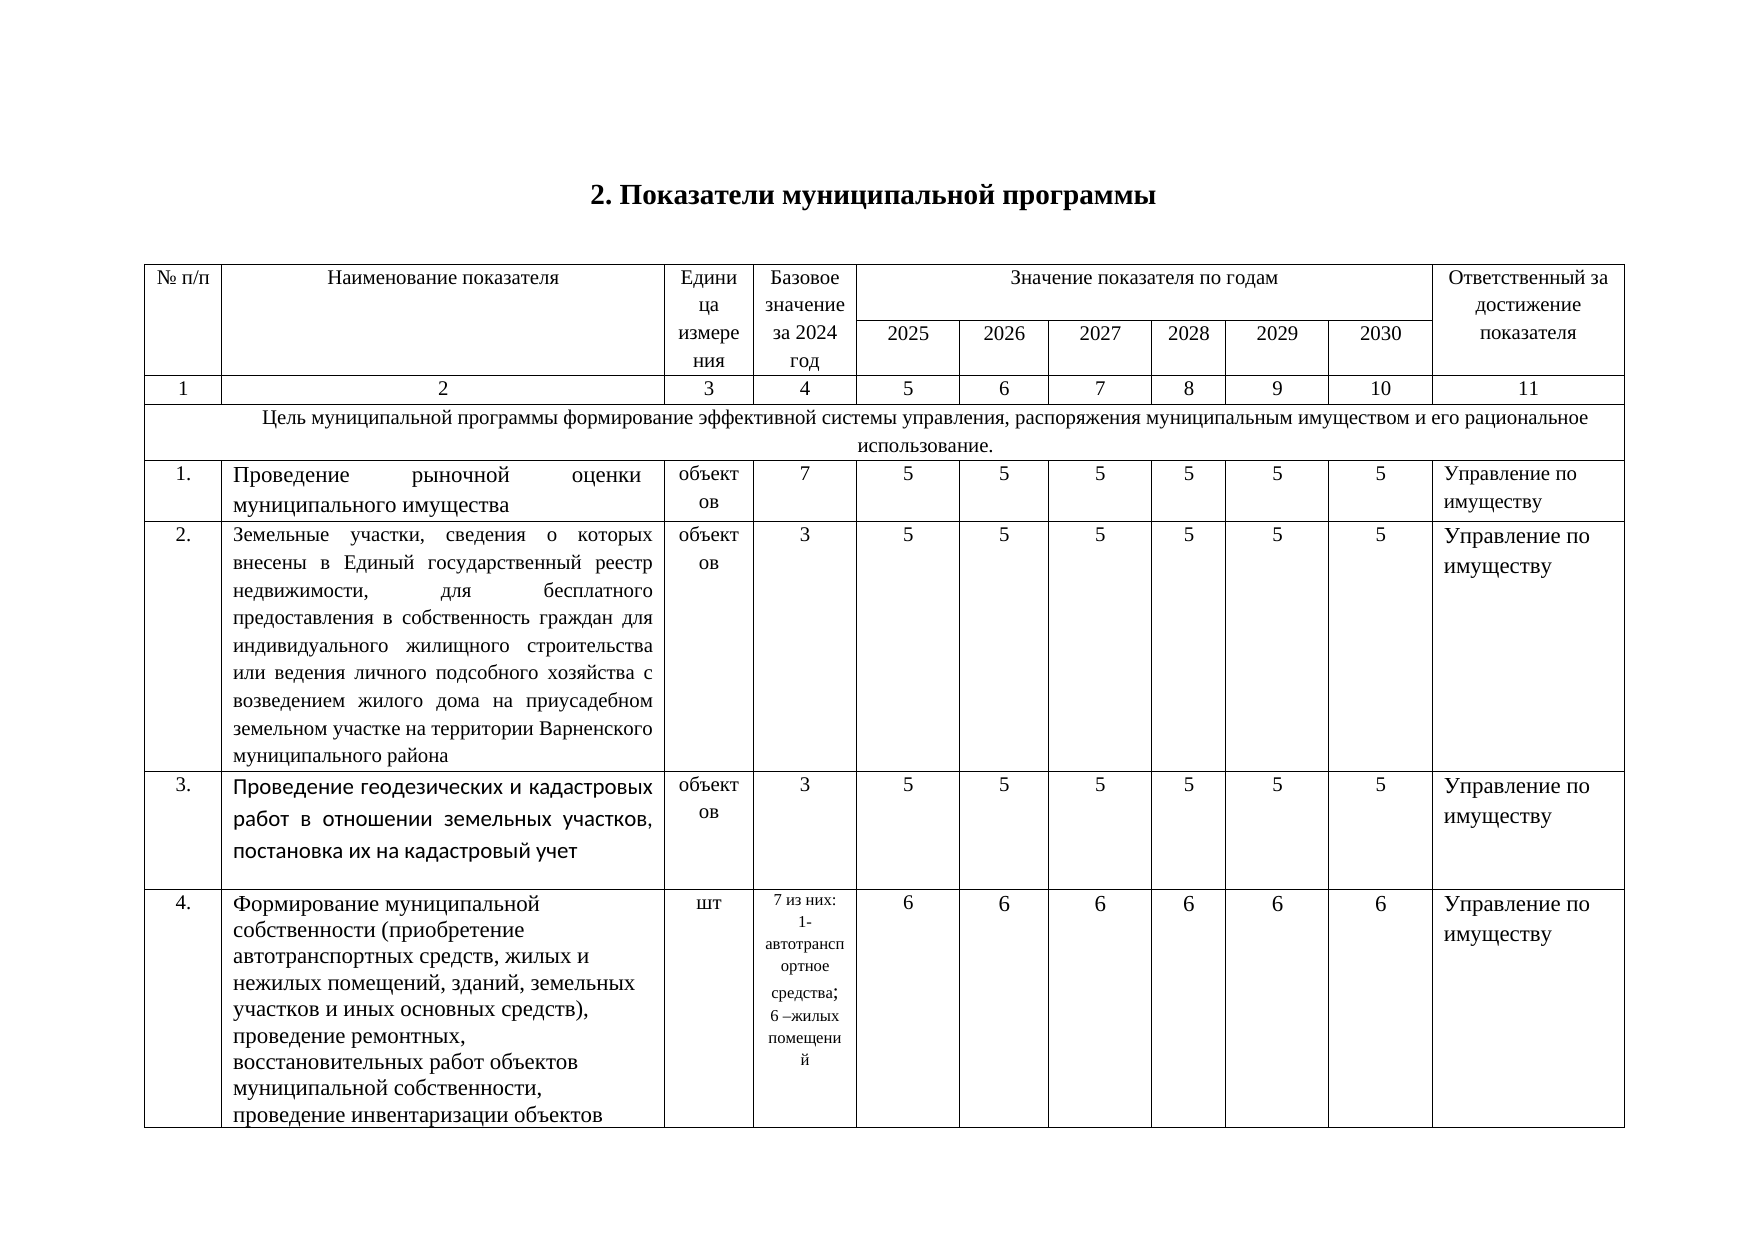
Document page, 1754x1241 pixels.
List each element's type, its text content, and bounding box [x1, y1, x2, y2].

table_cell 2029 [1226, 321, 1328, 375]
table_cell 4 [754, 376, 856, 404]
table_cell 2 [222, 376, 664, 404]
table_cell 10 [1329, 376, 1432, 404]
table_cell 5 [1049, 772, 1151, 889]
table_cell объектов [665, 772, 753, 889]
table_cell Проведение рыночной оценки муниципального имущества [222, 461, 664, 521]
table_cell Земельные участки, сведения о которых внесены в Единый государственный реестр недвижимости, для бесплатного предоставления в собственность граждан для индивидуального жилищного строительства или ведения личного подсобного хозяйства с возведением жилого дома на приусадебном земельном участке на территории Варненского муниципального района [222, 522, 664, 771]
table_cell Управление по имуществу [1433, 772, 1624, 889]
table_cell 5 [960, 772, 1048, 889]
table_cell 8 [1152, 376, 1225, 404]
table_cell 5 [1152, 461, 1225, 521]
table_cell 5 [1226, 461, 1328, 521]
table_header Наименование показателя [222, 265, 664, 375]
table_cell Управление по имуществу [1433, 461, 1624, 521]
table_cell 2. [145, 522, 221, 771]
table_cell 5 [1329, 772, 1432, 889]
table_cell 11 [1433, 376, 1624, 404]
table_cell 7 [1049, 376, 1151, 404]
table_header Значение показателя по годам [857, 265, 1432, 320]
table_header Базовое значение за 2024 год [754, 265, 856, 375]
text 2. Показатели муниципальной программы [118, 177, 1636, 239]
table_cell 3. [145, 772, 221, 889]
table_cell 5 [1329, 522, 1432, 771]
table_cell 5 [1226, 522, 1328, 771]
table_cell 9 [1226, 376, 1328, 404]
table_cell 2028 [1152, 321, 1225, 375]
table_cell 2026 [960, 321, 1048, 375]
table_cell 1 [145, 376, 221, 404]
table_cell 6 [1329, 890, 1432, 1127]
table_cell 3 [665, 376, 753, 404]
table_cell 5 [1049, 522, 1151, 771]
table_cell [1433, 890, 1624, 1127]
table_cell 2027 [1049, 321, 1151, 375]
table_cell объектов [665, 461, 753, 521]
table_cell Управление по имуществу [1433, 522, 1624, 771]
table_cell 6 [960, 376, 1048, 404]
table_cell 5 [1226, 772, 1328, 889]
table_cell 7 [754, 461, 856, 521]
table_cell 3 [754, 772, 856, 889]
table_cell 2030 [1329, 321, 1432, 375]
table_cell 5 [960, 461, 1048, 521]
table_cell объектов [665, 522, 753, 771]
table_cell 2025 [857, 321, 959, 375]
table_cell 5 [960, 522, 1048, 771]
table_cell 5 [857, 522, 959, 771]
table_cell 5 [857, 461, 959, 521]
table_cell 3 [754, 522, 856, 771]
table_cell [222, 890, 664, 1127]
table_cell 6 [1226, 890, 1328, 1127]
table_cell 4. [145, 890, 221, 1127]
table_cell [754, 890, 856, 1127]
table_cell шт [665, 890, 753, 1127]
table_header Единица измерения [665, 265, 753, 375]
table_cell 5 [1049, 461, 1151, 521]
table_cell 6 [1049, 890, 1151, 1127]
table_cell 5 [857, 772, 959, 889]
table_cell 6 [857, 890, 959, 1127]
table_cell 5 [857, 376, 959, 404]
table_cell Цель муниципальной программы формирование эффективной системы управления, распоряжения муниципальным имуществом и его рациональное использование. [145, 405, 1624, 460]
table_cell 5 [1152, 772, 1225, 889]
table_header № п/п [145, 265, 221, 375]
table_cell 5 [1152, 522, 1225, 771]
table_cell Проведение геодезических и кадастровых работ в отношении земельных участков, постановка их на кадастровый учет [222, 772, 664, 889]
table_cell 5 [1329, 461, 1432, 521]
table_cell 1. [145, 461, 221, 521]
table_cell 6 [1152, 890, 1225, 1127]
table_cell 6 [960, 890, 1048, 1127]
table_header Ответственный за достижение показателя [1433, 265, 1624, 375]
